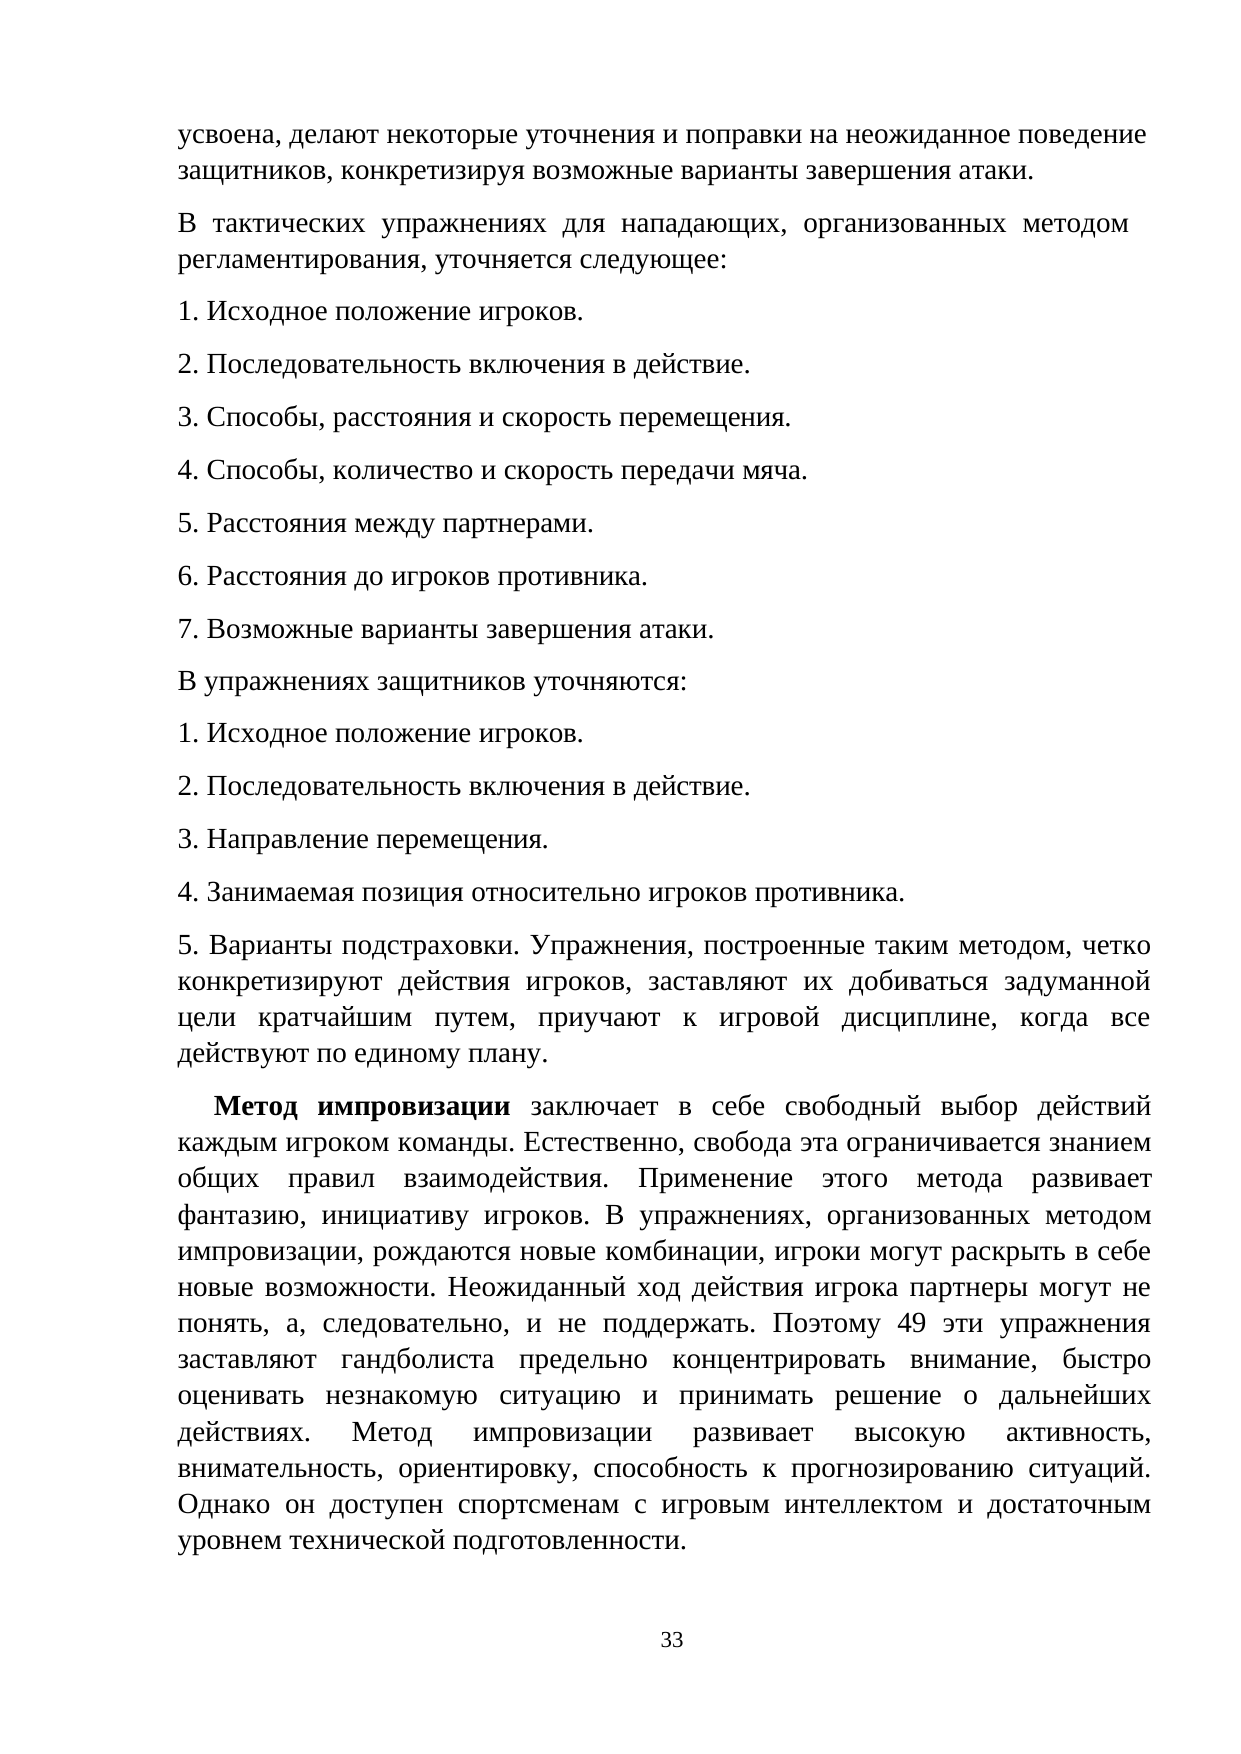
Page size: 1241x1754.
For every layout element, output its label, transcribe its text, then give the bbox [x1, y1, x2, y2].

list Расстояния до игроков противника. [177, 558, 1166, 591]
list Направление перемещения. [177, 821, 1166, 855]
text В тактических упражнениях для нападающих, организованных методом регламентирования, уточняется следующее: [177, 205, 1166, 274]
list Последовательность включения в действие. [177, 346, 1166, 380]
list Варианты подстраховки. Упражнения, построенные таким методом, четко конкретизируют действия игроков, заставляют их добиваться задуманной цели кратчайшим путем, приучают к игровой дисциплине, когда все действуют по единому плану. [177, 927, 1152, 1069]
list Последовательность включения в действие. [177, 768, 1166, 802]
list Способы, расстояния и скорость перемещения. [177, 399, 1166, 433]
text усвоена, делают некоторые уточнения и поправки на неожиданное поведение защитников, конкретизируя возможные варианты завершения атаки. [177, 116, 1166, 186]
list Расстояния между партнерами. [177, 505, 1166, 538]
list Способы, количество и скорость передачи мяча. [177, 452, 1166, 486]
list Исходное положение игроков. [177, 293, 1166, 327]
list Возможные варианты завершения атаки. В упражнениях защитников уточняются: [177, 611, 715, 697]
text Метод импровизации заключает в себе свободный выбор действий каждым игроком команды. Естественно, свобода эта ограничивается знанием общих правил взаимодействия. Применение этого метода развивает фантазию, инициативу игроков. В упражнениях, организованных методом импровизации, рождаются новые комбинации, игроки могут раскрыть в себе новые возможности. Неожиданный ход действия игрока партнеры могут не понять, а, следовательно, и не поддержать. Поэтому 49 эти упражнения заставляют гандболиста предельно концентрировать внимание, быстро оценивать незнакомую ситуацию и принимать решение о дальнейших действиях. Метод импровизации развивает высокую активность, внимательность, ориентировку, способность к прогнозированию ситуаций. Однако он доступен спортсменам с игровым интеллектом и достаточным уровнем технической подготовленности. [177, 1088, 1152, 1556]
list Занимаемая позиция относительно игроков противника. [177, 874, 1166, 908]
list Исходное положение игроков. [177, 716, 1166, 749]
